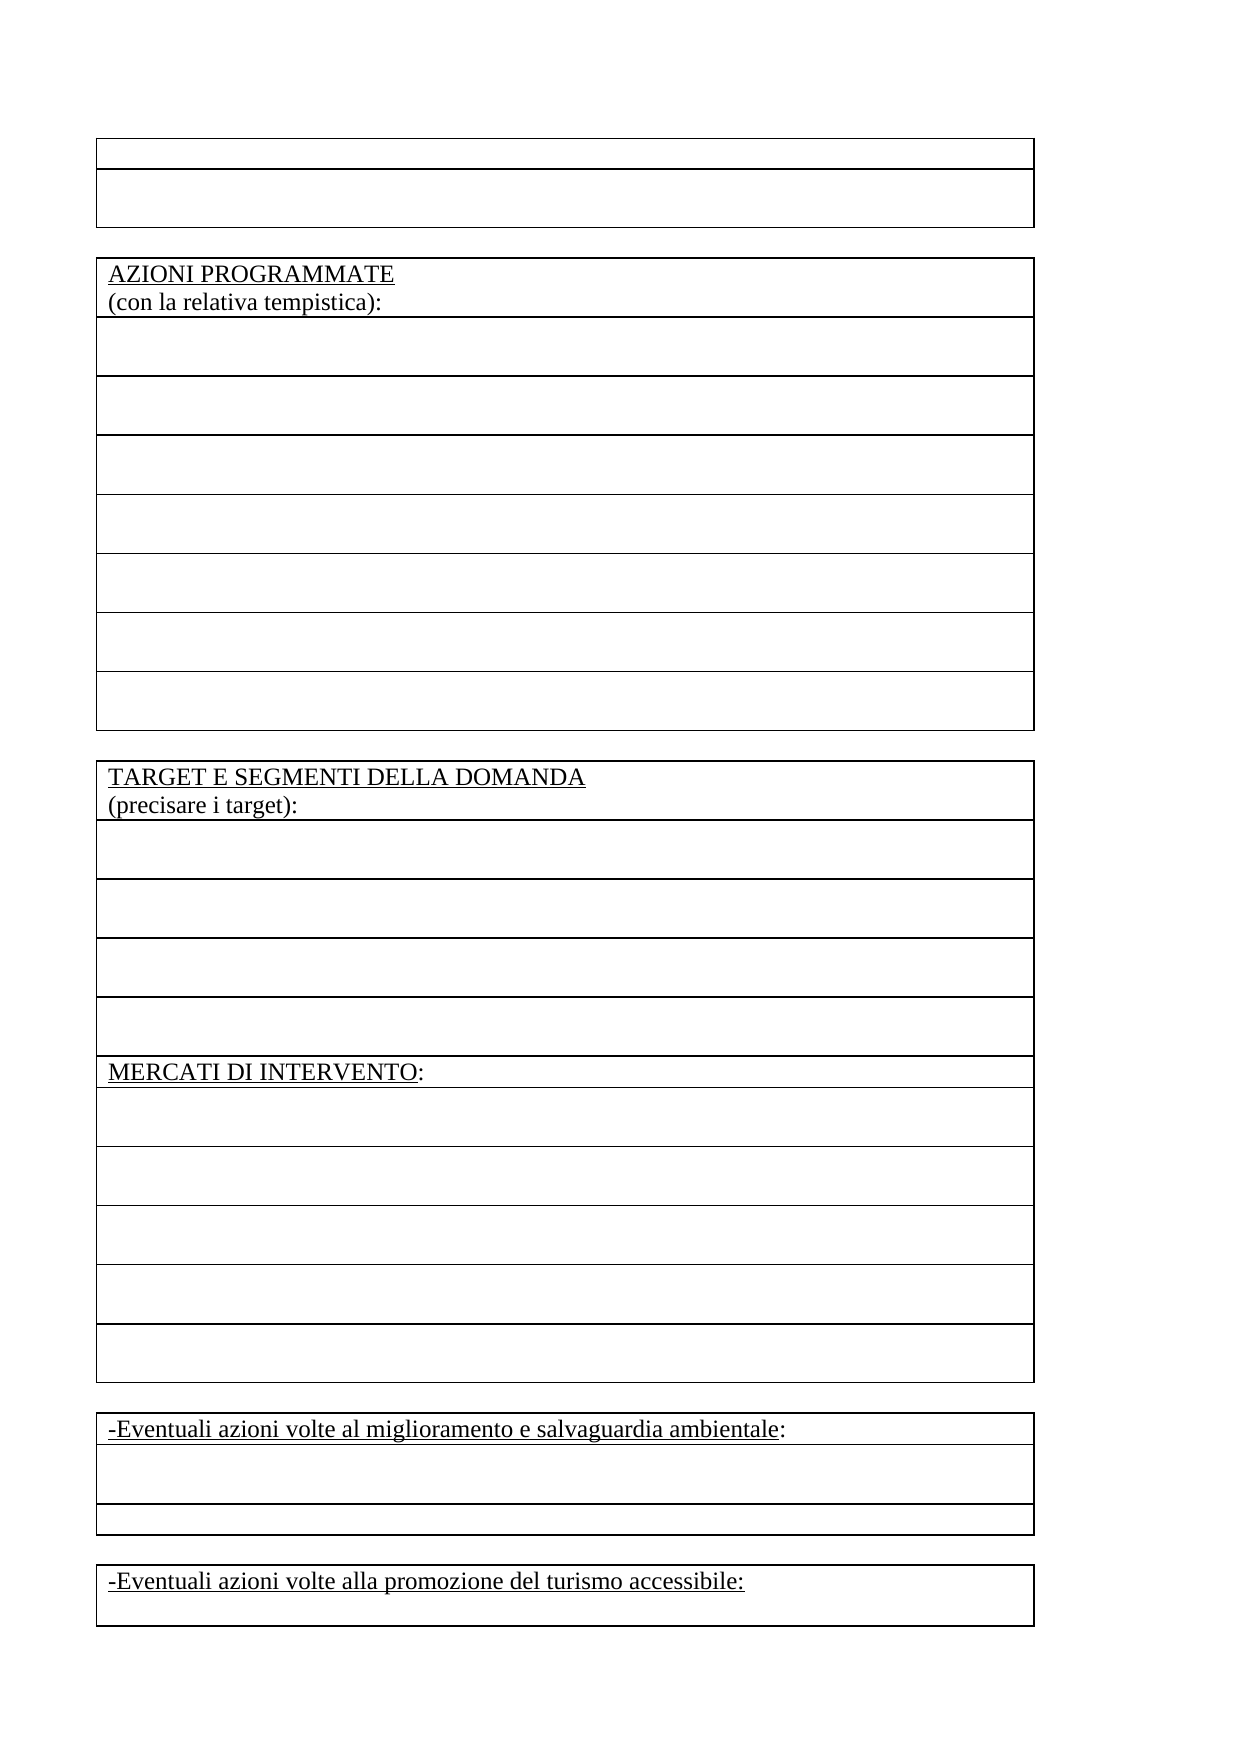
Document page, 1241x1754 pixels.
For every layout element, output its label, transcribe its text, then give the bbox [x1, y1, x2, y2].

table_cell [97, 495, 1033, 552]
table_cell [97, 998, 1033, 1055]
table_cell [97, 170, 1033, 227]
table_cell [97, 1206, 1033, 1264]
table_cell [97, 613, 1033, 671]
table_cell [97, 1445, 1033, 1503]
table_header -Eventuali azioni volte al miglioramento e salvaguardia ambientale: [97, 1414, 1033, 1443]
table_header TARGET E SEGMENTI DELLA DOMANDA (precisare i target): [97, 762, 1033, 819]
table_cell [97, 436, 1033, 493]
table_cell [97, 139, 1033, 168]
table_cell [97, 1147, 1033, 1205]
table_cell [97, 672, 1033, 730]
table_cell [97, 1505, 1033, 1534]
table_header AZIONI PROGRAMMATE (con la relativa tempistica): [97, 259, 1033, 316]
table_cell MERCATI DI INTERVENTO: [97, 1057, 1033, 1087]
table_cell [97, 1265, 1033, 1323]
table_cell [97, 880, 1033, 937]
table_cell [97, 318, 1033, 375]
table_cell [97, 377, 1033, 434]
table_cell [97, 554, 1033, 612]
table_cell [97, 1088, 1033, 1146]
table_cell [97, 821, 1033, 878]
table_header -Eventuali azioni volte alla promozione del turismo accessibile: [97, 1566, 1033, 1625]
table_cell [97, 1325, 1033, 1382]
table_cell [97, 939, 1033, 996]
